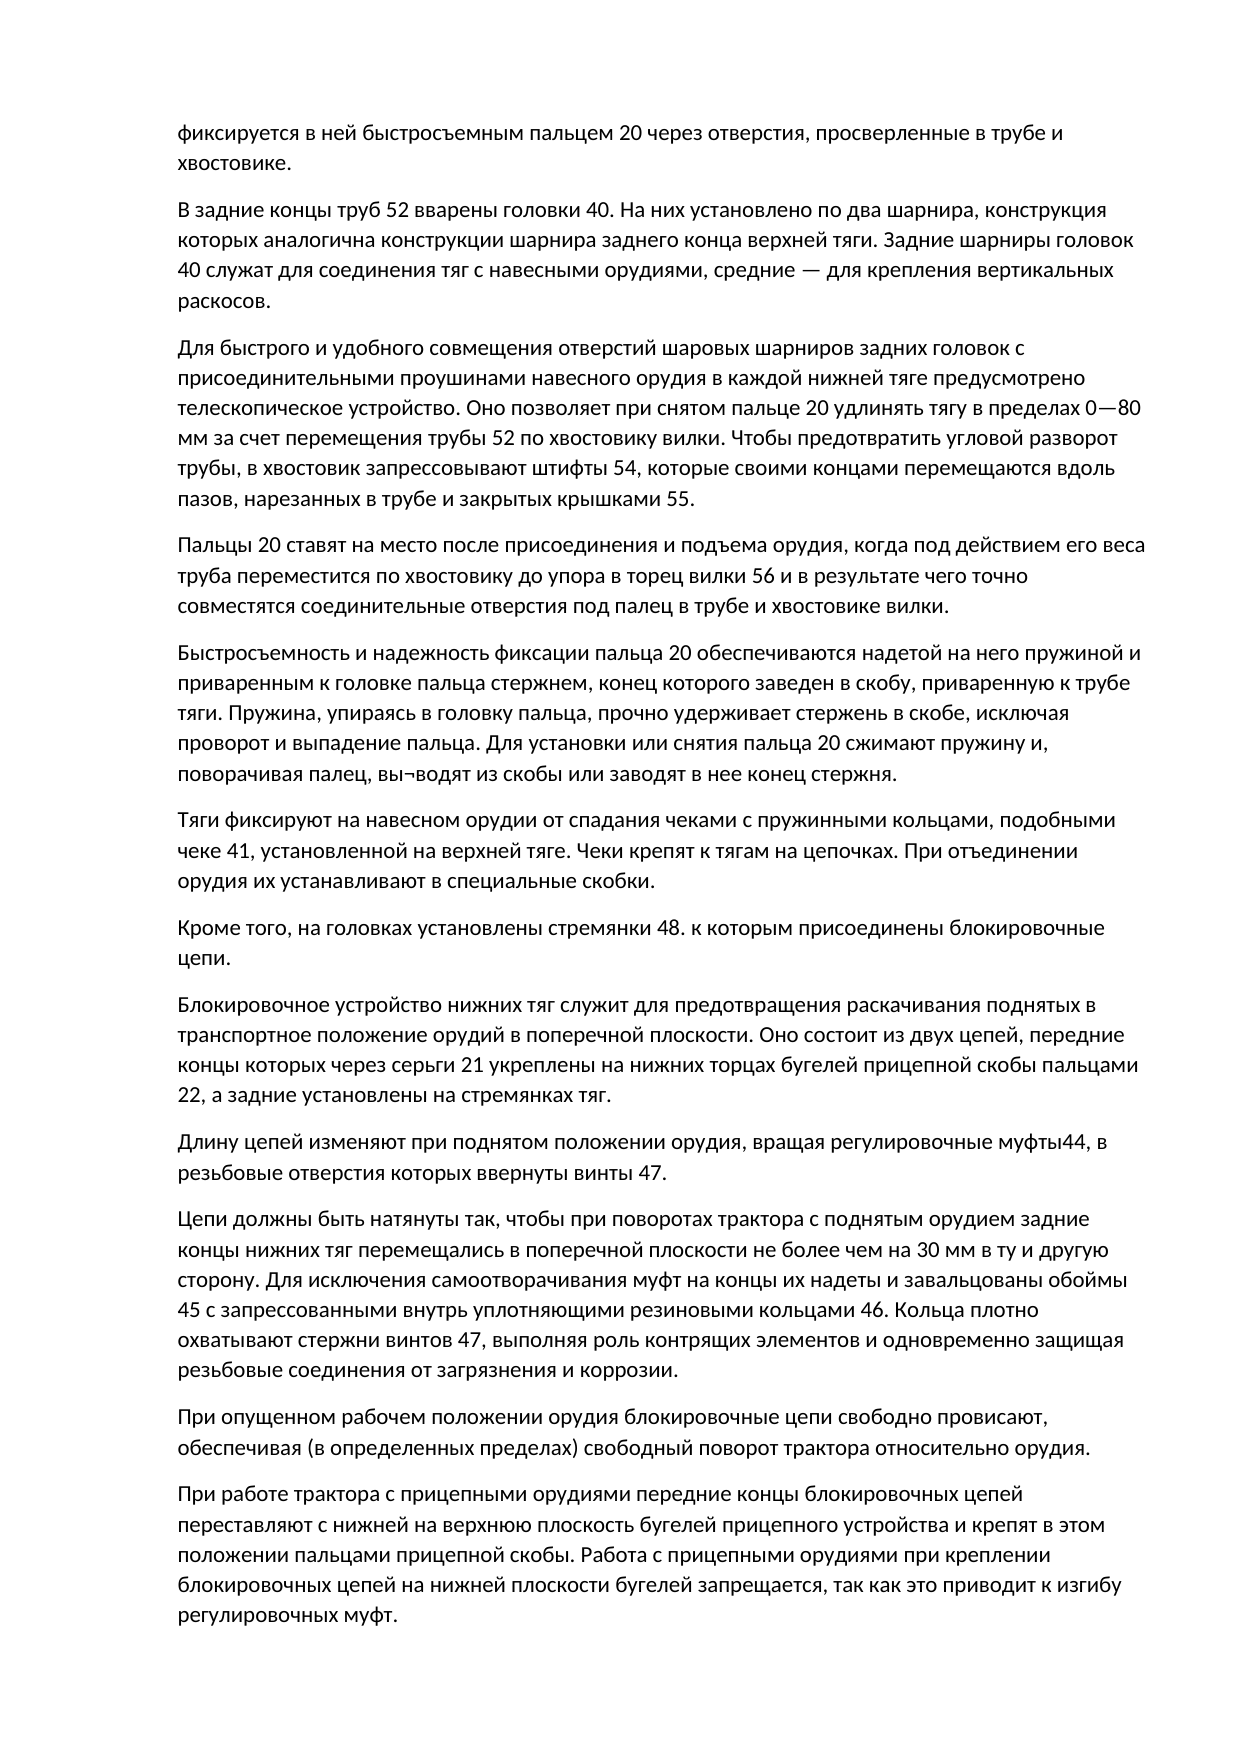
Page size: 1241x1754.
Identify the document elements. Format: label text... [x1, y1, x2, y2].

text Быстросъемность и надежность фиксации пальца 20 обеспечиваются надетой на него пружиной и приваренным к головке пальца стержнем, конец которого заведен в скобу, приваренную к трубе тяги. Пружина, упираясь в головку пальца, прочно удерживает стержень в скобе, исключая проворот и выпадение пальца. Для установки или снятия пальца 20 сжимают пружину и, поворачивая палец, вы¬водят из скобы или заводят в нее конец стержня. [177, 638, 1152, 787]
text При опущенном рабочем положении орудия блокировочные цепи свободно провисают, обеспечивая (в определенных пределах) свободный поворот трактора относительно орудия. [177, 1402, 1152, 1461]
text Тяги фиксируют на навесном орудии от спадания чеками с пружинными кольцами, подобными чеке 41, установленной на верхней тяге. Чеки крепят к тягам на цепочках. При отъединении орудия их устанавливают в специальные скобки. [177, 806, 1152, 894]
text Кроме того, на головках установлены стремянки 48. к которым присоединены блокировочные цепи. [177, 913, 1152, 971]
text Для быстрого и удобного совмещения отверстий шаровых шарниров задних головок с присоединительными проушинами навесного орудия в каждой нижней тяге предусмотрено телескопическое устройство. Оно позволяет при снятом пальце 20 удлинять тягу в пределах 0—80 мм за счет перемещения трубы 52 по хвостовику вилки. Чтобы предотвратить угловой разворот трубы, в хвостовик запрессовывают штифты 54, которые своими концами перемещаются вдоль пазов, нарезанных в трубе и закрытых крышками 55. [177, 333, 1152, 512]
text При работе трактора с прицепными орудиями передние концы блокировочных цепей переставляют с нижней на верхнюю плоскость бугелей прицепного устройства и крепят в этом положении пальцами прицепной скобы. Работа с прицепными орудиями при креплении блокировочных цепей на нижней плоскости бугелей запрещается, так как это приводит к изгибу регулировочных муфт. [177, 1479, 1152, 1628]
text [177, 118, 1152, 176]
text Длину цепей изменяют при поднятом положении орудия, вращая регулировочные муфты44, в резьбовые отверстия которых ввернуты винты 47. [177, 1127, 1152, 1186]
text В задние концы труб 52 вварены головки 40. На них установлено по два шарнира, конструкция которых аналогична конструкции шарнира заднего конца верхней тяги. Задние шарниры головок 40 служат для соединения тяг с навесными орудиями, средние — для крепления вертикальных раскосов. [177, 195, 1152, 314]
text Блокировочное устройство нижних тяг служит для предотвращения раскачивания поднятых в транспортное положение орудий в поперечной плоскости. Оно состоит из двух цепей, передние концы которых через серьги 21 укреплены на нижних торцах бугелей прицепной скобы пальцами 22, а задние установлены на стремянках тяг. [177, 990, 1152, 1109]
text Пальцы 20 ставят на место после присоединения и подъема орудия, когда под действием его веса труба переместится по хвостовику до упора в торец вилки 56 и в результате чего точно совместятся соединительные отверстия под палец в трубе и хвостовике вилки. [177, 531, 1152, 619]
text Цепи должны быть натянуты так, чтобы при поворотах трактора с поднятым орудием задние концы нижних тяг перемещались в поперечной плоскости не более чем на 30 мм в ту и другую сторону. Для исключения самоотворачивания муфт на концы их надеты и завальцованы обоймы 45 с запрессованными внутрь уплотняющими резиновыми кольцами 46. Кольца плотно охватывают стержни винтов 47, выполняя роль контрящих элементов и одновременно защищая резьбовые соединения от загрязнения и коррозии. [177, 1204, 1152, 1384]
